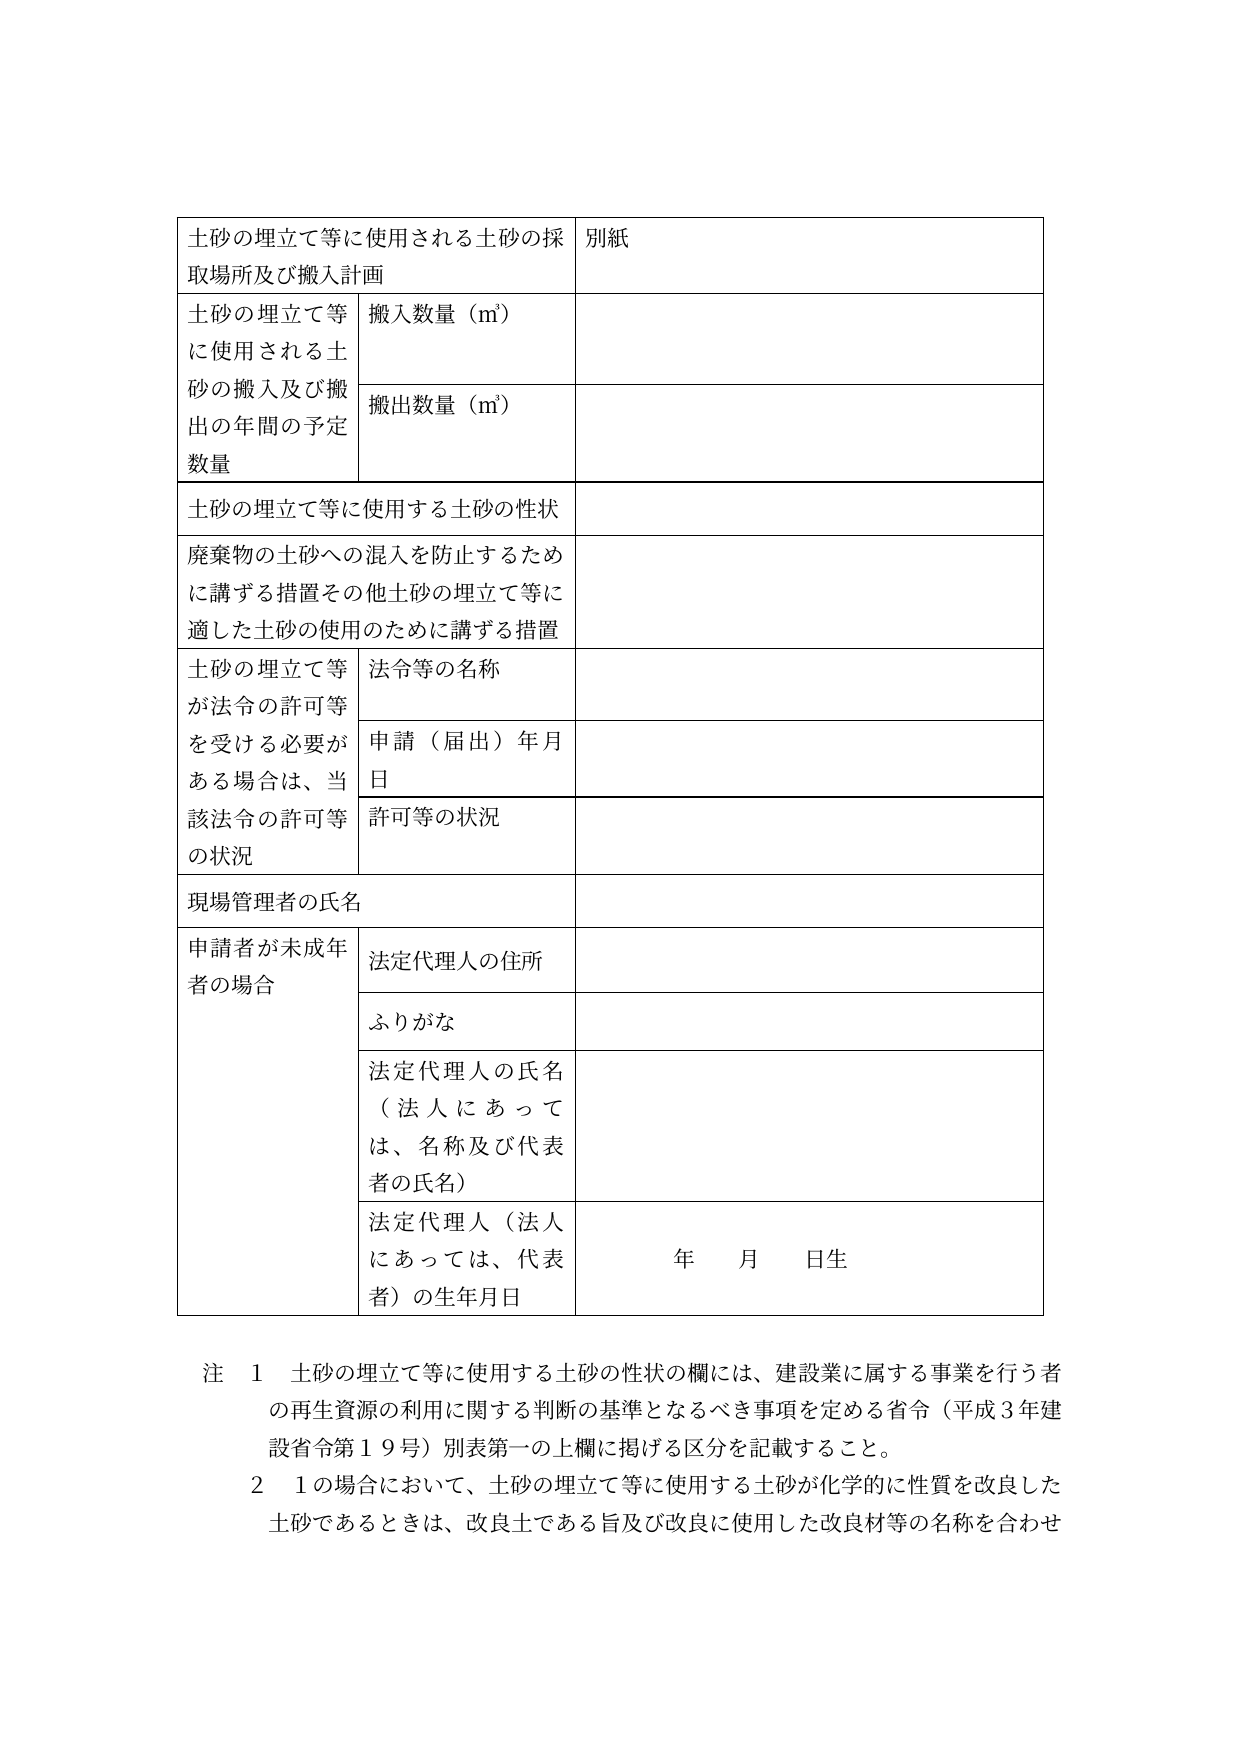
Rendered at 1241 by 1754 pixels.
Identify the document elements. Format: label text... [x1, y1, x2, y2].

table_cell [576, 536, 1043, 648]
table_cell 法令等の名称 [359, 649, 575, 720]
table_cell ふりがな [359, 993, 575, 1050]
table_cell [576, 993, 1043, 1050]
table_cell 別紙 [576, 218, 1043, 293]
table_cell 土砂の埋立て等に使用される土砂の搬入及び搬出の年間の予定数量 [178, 294, 358, 481]
table_cell 搬入数量（㎥） [359, 294, 575, 384]
table_cell [576, 1051, 1043, 1201]
table_cell [576, 798, 1043, 874]
table_cell [576, 928, 1043, 992]
table_cell 現場管理者の氏名 [178, 875, 575, 927]
table_cell 法定代理人の住所 [359, 928, 575, 992]
table_cell 法定代理人（法人にあっては、代表者）の生年月日 [359, 1202, 575, 1314]
table_cell 土砂の埋立て等が法令の許可等を受ける必要がある場合は、当該法令の許可等の状況 [178, 649, 358, 874]
table_cell 申請者が未成年者の場合 [178, 928, 358, 1314]
table_cell 土砂の埋立て等に使用される土砂の採取場所及び搬入計画 [178, 218, 575, 293]
text 注 １ 土砂の埋立て等に使用する土砂の性状の欄には、建設業に属する事業を行う者の再生資源の利用に関する判断の基準となるべき事項を定める省令（平成３年建設省令第１９号）別表第一の上欄に掲げる区分を記載すること。 [202, 1353, 1063, 1466]
table_cell 土砂の埋立て等に使用する土砂の性状 [178, 483, 575, 534]
table_cell 法定代理人の氏名（法人にあっては、名称及び代表者の氏名） [359, 1051, 575, 1201]
table_cell [576, 721, 1043, 796]
table_cell [576, 483, 1043, 534]
table_cell [576, 649, 1043, 720]
table_cell [576, 875, 1043, 927]
table_cell 年 月 日生 [576, 1202, 1043, 1314]
table_cell 許可等の状況 [359, 798, 575, 874]
table_cell 廃棄物の土砂への混入を防止するために講ずる措置その他土砂の埋立て等に適した土砂の使用のために講ずる措置 [178, 536, 575, 648]
table_cell [576, 294, 1043, 384]
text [202, 1466, 1063, 1541]
table_cell 搬出数量（㎥） [359, 385, 575, 481]
table_cell 申請（届出）年月日 [359, 721, 575, 796]
table_cell [576, 385, 1043, 481]
